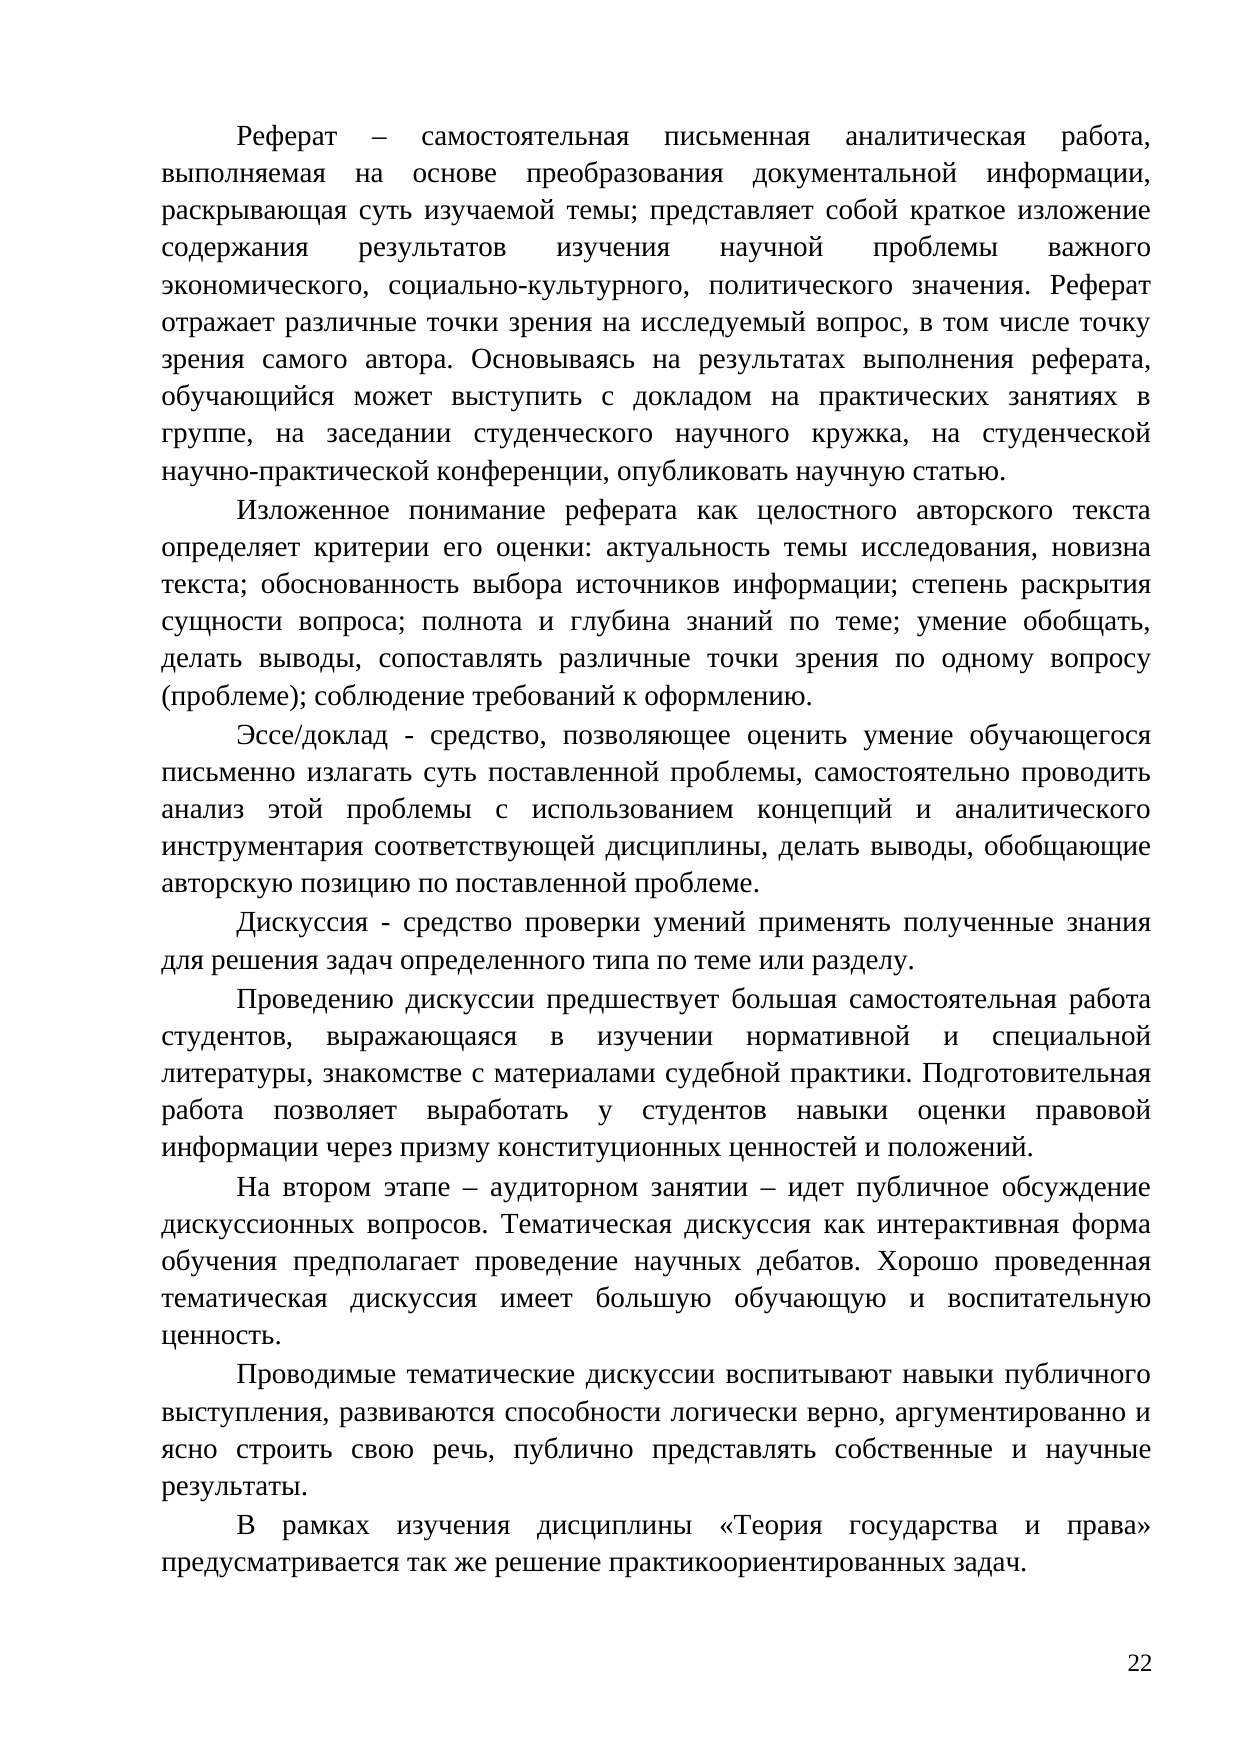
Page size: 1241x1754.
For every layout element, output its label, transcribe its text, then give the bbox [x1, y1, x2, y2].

text В рамках изучения дисциплины «Теория государства и права» предусматривается так же решение практикоориентированных задач. [161, 1507, 1152, 1578]
text Проводимые тематические дискуссии воспитывают навыки публичного выступления, развиваются способности логически верно, аргументированно и ясно строить свою речь, публично представлять собственные и научные результаты. [161, 1356, 1152, 1502]
text На втором этапе – аудиторном занятии – идет публичное обсуждение дискуссионных вопросов. Тематическая дискуссия как интерактивная форма обучения предполагает проведение научных дебатов. Хорошо проведенная тематическая дискуссия имеет большую обучающую и воспитательную ценность. [161, 1169, 1152, 1351]
text Изложенное понимание реферата как целостного авторского текста определяет критерии его оценки: актуальность темы исследования, новизна текста; обоснованность выбора источников информации; степень раскрытия сущности вопроса; полнота и глубина знаний по теме; умение обобщать, делать выводы, сопоставлять различные точки зрения по одному вопросу (проблеме); соблюдение требований к оформлению. [161, 492, 1152, 711]
text Реферат – самостоятельная письменная аналитическая работа, выполняемая на основе преобразования документальной информации, раскрывающая суть изучаемой темы; представляет собой краткое изложение содержания результатов изучения научной проблемы важного экономического, социально-культурного, политического значения. Реферат отражает различные точки зрения на исследуемый вопрос, в том числе точку зрения самого автора. Основываясь на результатах выполнения реферата, обучающийся может выступить с докладом на практических занятиях в группе, на заседании студенческого научного кружка, на студенческой научно-практической конференции, опубликовать научную статью. [161, 118, 1152, 486]
text Дискуссия - средство проверки умений применять полученные знания для решения задач определенного типа по теме или разделу. [161, 904, 1152, 975]
text Эссе/доклад - средство, позволяющее оценить умение обучающегося письменно излагать суть поставленной проблемы, самостоятельно проводить анализ этой проблемы с использованием концепций и аналитического инструментария соответствующей дисциплины, делать выводы, обобщающие авторскую позицию по поставленной проблеме. [161, 717, 1152, 899]
text Проведению дискуссии предшествует большая самостоятельная работа студентов, выражающаяся в изучении нормативной и специальной литературы, знакомстве с материалами судебной практики. Подготовительная работа позволяет выработать у студентов навыки оценки правовой информации через призму конституционных ценностей и положений. [161, 981, 1152, 1163]
